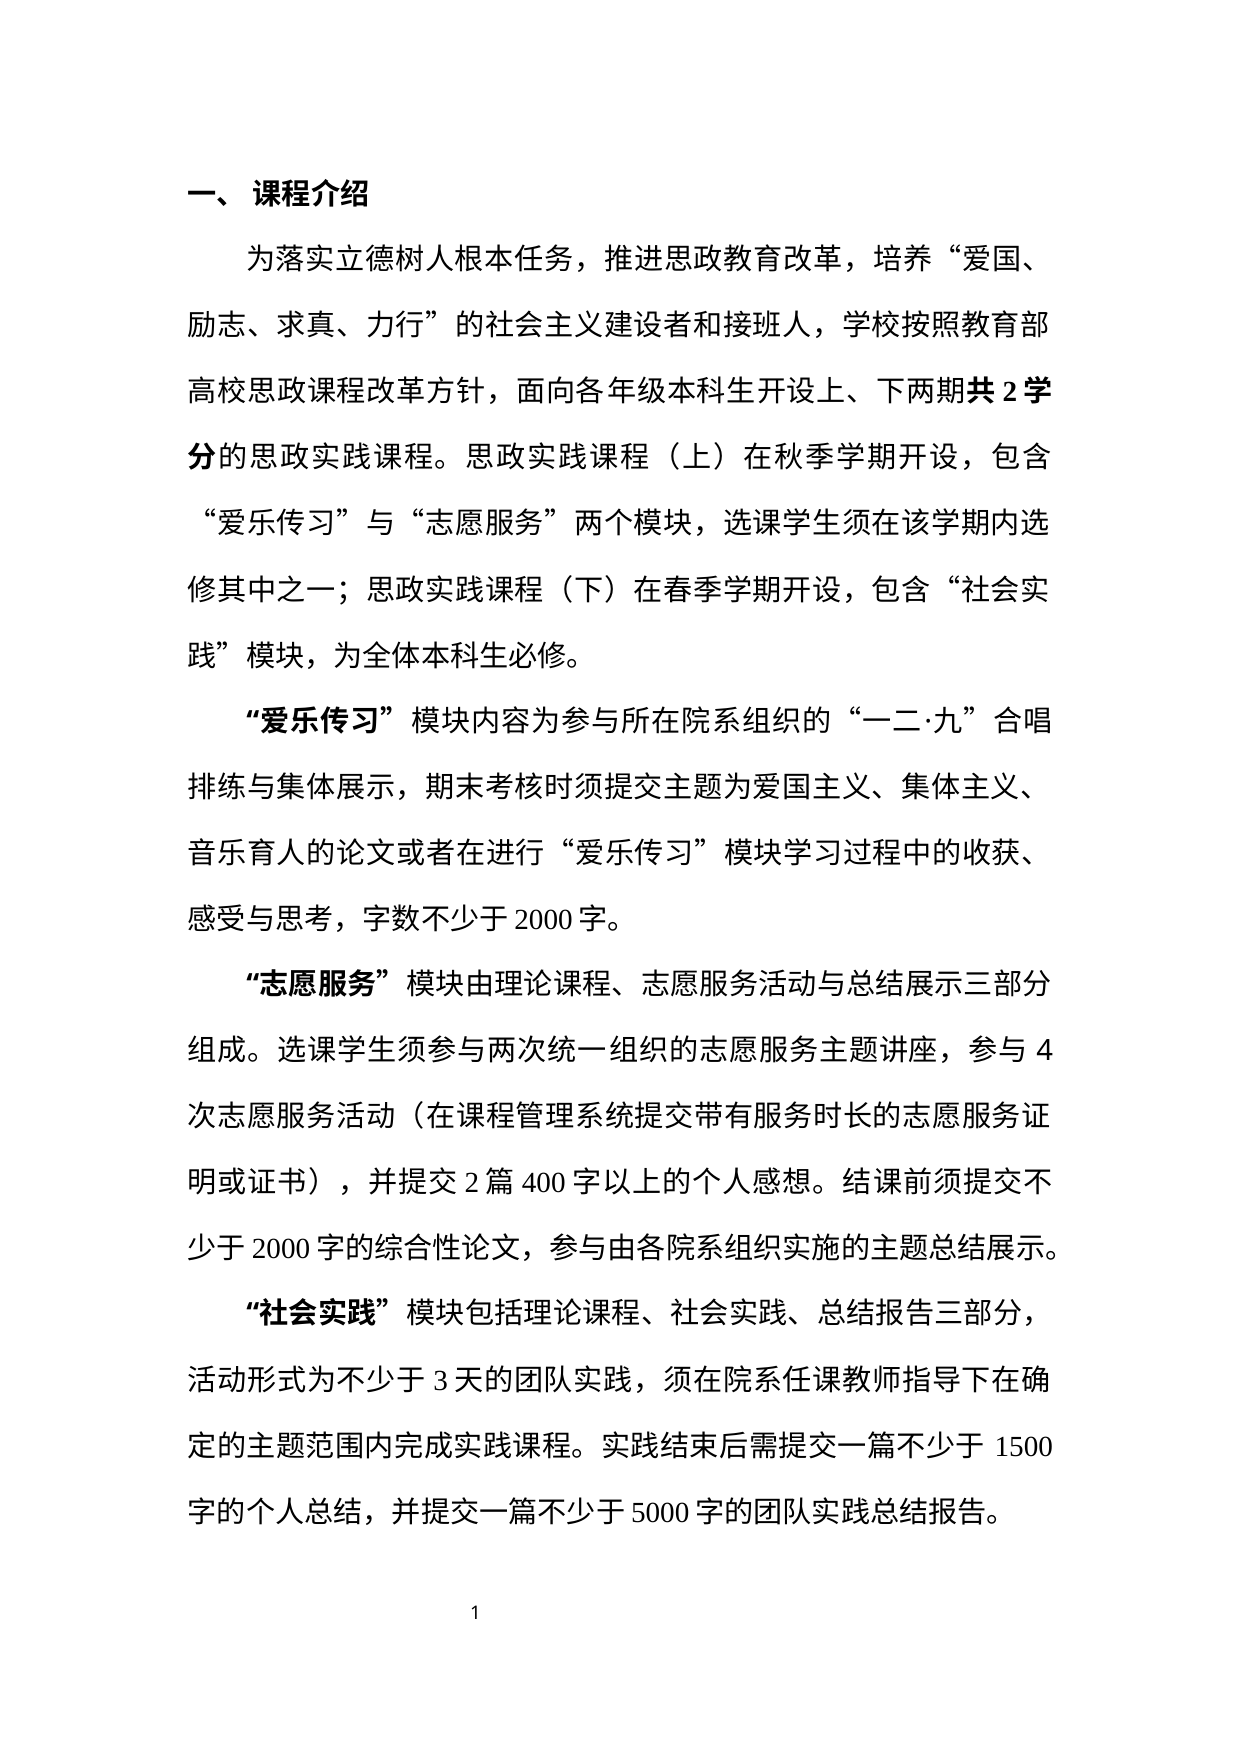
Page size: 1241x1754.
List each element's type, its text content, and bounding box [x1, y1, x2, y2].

text “爱乐传习”模块内容为参与所在院系组织的“一二·九”合唱排练与集体展示，期末考核时须提交主题为爱国主义、集体主义、音乐育人的论文或者在进行“爱乐传习”模块学习过程中的收获、感受与思考，字数不少于2000字。 [187, 696, 1053, 939]
text “社会实践”模块包括理论课程、社会实践、总结报告三部分，活动形式为不少于3天的团队实践，须在院系任课教师指导下在确定的主题范围内完成实践课程。实践结束后需提交一篇不少于1500字的个人总结，并提交一篇不少于5000字的团队实践总结报告。 [187, 1289, 1053, 1531]
text 为落实立德树人根本任务，推进思政教育改革，培养“爱国、励志、求真、力行”的社会主义建设者和接班人，学校按照教育部高校思政课程改革方针，面向各年级本科生开设上、下两期共2学分的思政实践课程。思政实践课程（上）在秋季学期开设，包含“爱乐传习”与“志愿服务”两个模块，选课学生须在该学期内选修其中之一；思政实践课程（下）在春季学期开设，包含“社会实践”模块，为全体本科生必修。 [187, 235, 1053, 675]
subtitle 一、 课程介绍 [187, 170, 1053, 214]
text “志愿服务”模块由理论课程、志愿服务活动与总结展示三部分组成。选课学生须参与两次统一组织的志愿服务主题讲座，参与4次志愿服务活动（在课程管理系统提交带有服务时长的志愿服务证明或证书），并提交2篇400字以上的个人感想。结课前须提交不少于2000字的综合性论文，参与由各院系组织实施的主题总结展示。 [187, 960, 1053, 1268]
